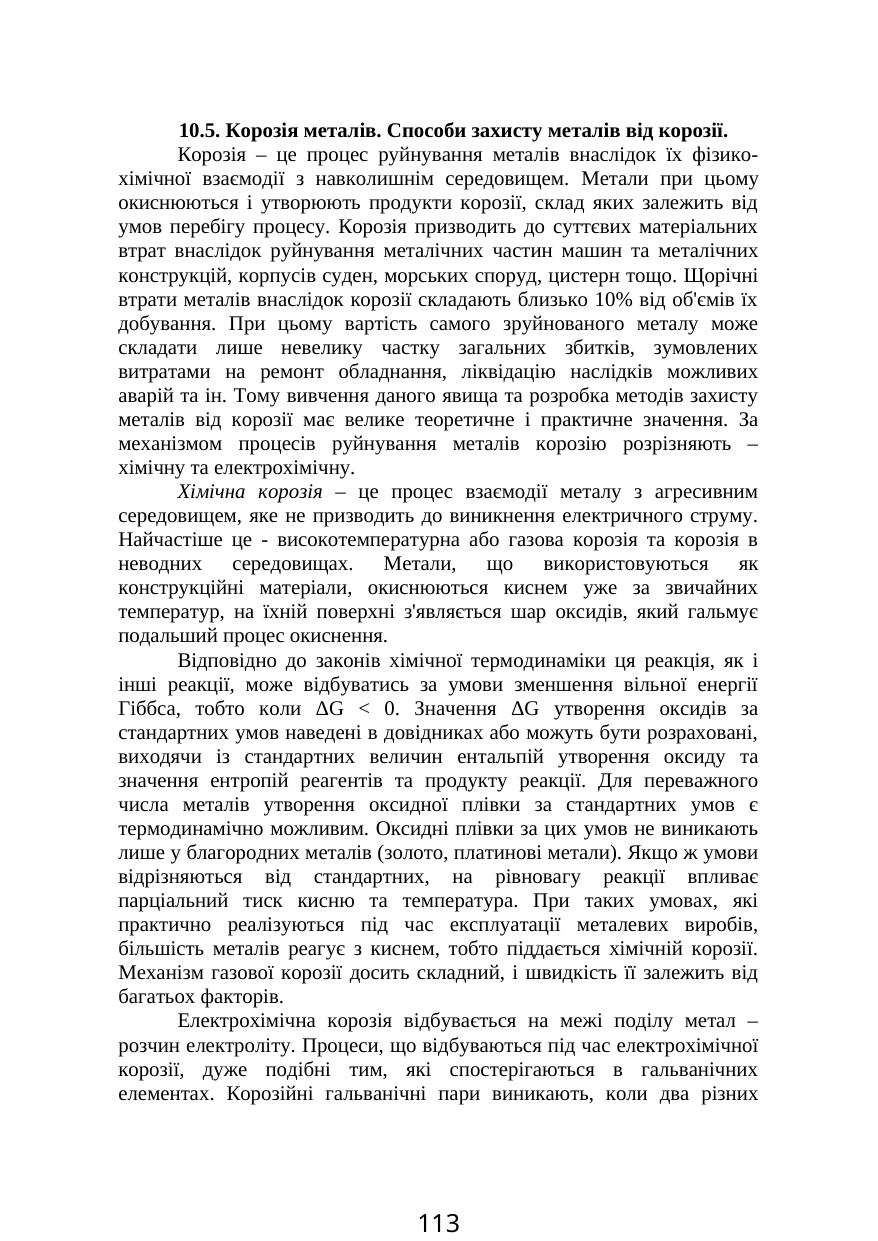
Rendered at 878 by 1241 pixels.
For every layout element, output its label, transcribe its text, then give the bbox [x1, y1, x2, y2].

subtitle 10.5. Корозія металів. Способи захисту металів від корозії. [148, 118, 759, 142]
text Відповідно до законів хімічної термодинаміки ця реакція, як і інші реакції, може відбуватись за умови зменшення вільної енергії Гіббса, тобто коли ΔG < 0. Значення ΔG утворення оксидів за стандартних умов наведені в довідниках або можуть бути розраховані, виходячи із стандартних величин ентальпій утворення оксиду та значення ентропій реагентів та продукту реакції. Для переважного числа металів утворення оксидної плівки за стандартних умов є термодинамічно можливим. Оксидні плівки за цих умов не виникають лише у благородних металів (золото, платинові метали). Якщо ж умови відрізняються від стандартних, на рівновагу реакції впливає парціальний тиск кисню та температура. При таких умовах, які практично реалізуються під час експлуатації металевих виробів, більшість металів реагує з киснем, тобто піддається хімічній корозії. Механізм газової корозії досить складний, і швидкість її залежить від багатьох факторів. [118, 647, 759, 1008]
text Хімічна корозія – це процес взаємодії металу з агресивним середовищем, яке не призводить до виникнення електричного струму. Найчастіше це - високотемпературна або газова корозія та корозія в неводних середовищах. Метали, що використовуються як конструкційні матеріали, окиснюються киснем уже за звичайних температур, на їхній поверхні з'являється шар оксидів, який гальмує подальший процес окиснення. [118, 479, 759, 647]
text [118, 1008, 759, 1105]
text Корозія – це процес руйнування металів внаслідок їх фізико-хімічної взаємодії з навколишнім середовищем. Метали при цьому окиснюються і утворюють продукти корозії, склад яких залежить від умов перебігу процесу. Корозія призводить до суттєвих матеріальних втрат внаслідок руйнування металічних частин машин та металічних конструкцій, корпусів суден, морських споруд, цистерн тощо. Щорічні втрати металів внаслідок корозії складають близько 10% від об'ємів їх добування. При цьому вартість самого зруйнованого металу може складати лише невелику частку загальних збитків, зумовлених витратами на ремонт обладнання, ліквідацію наслідків можливих аварій та ін. Тому вивчення даного явища та розробка методів захисту металів від корозії має велике теоретичне і практичне значення. За механізмом процесів руйнування металів корозію розрізняють – хімічну та електрохімічну. [118, 142, 759, 479]
